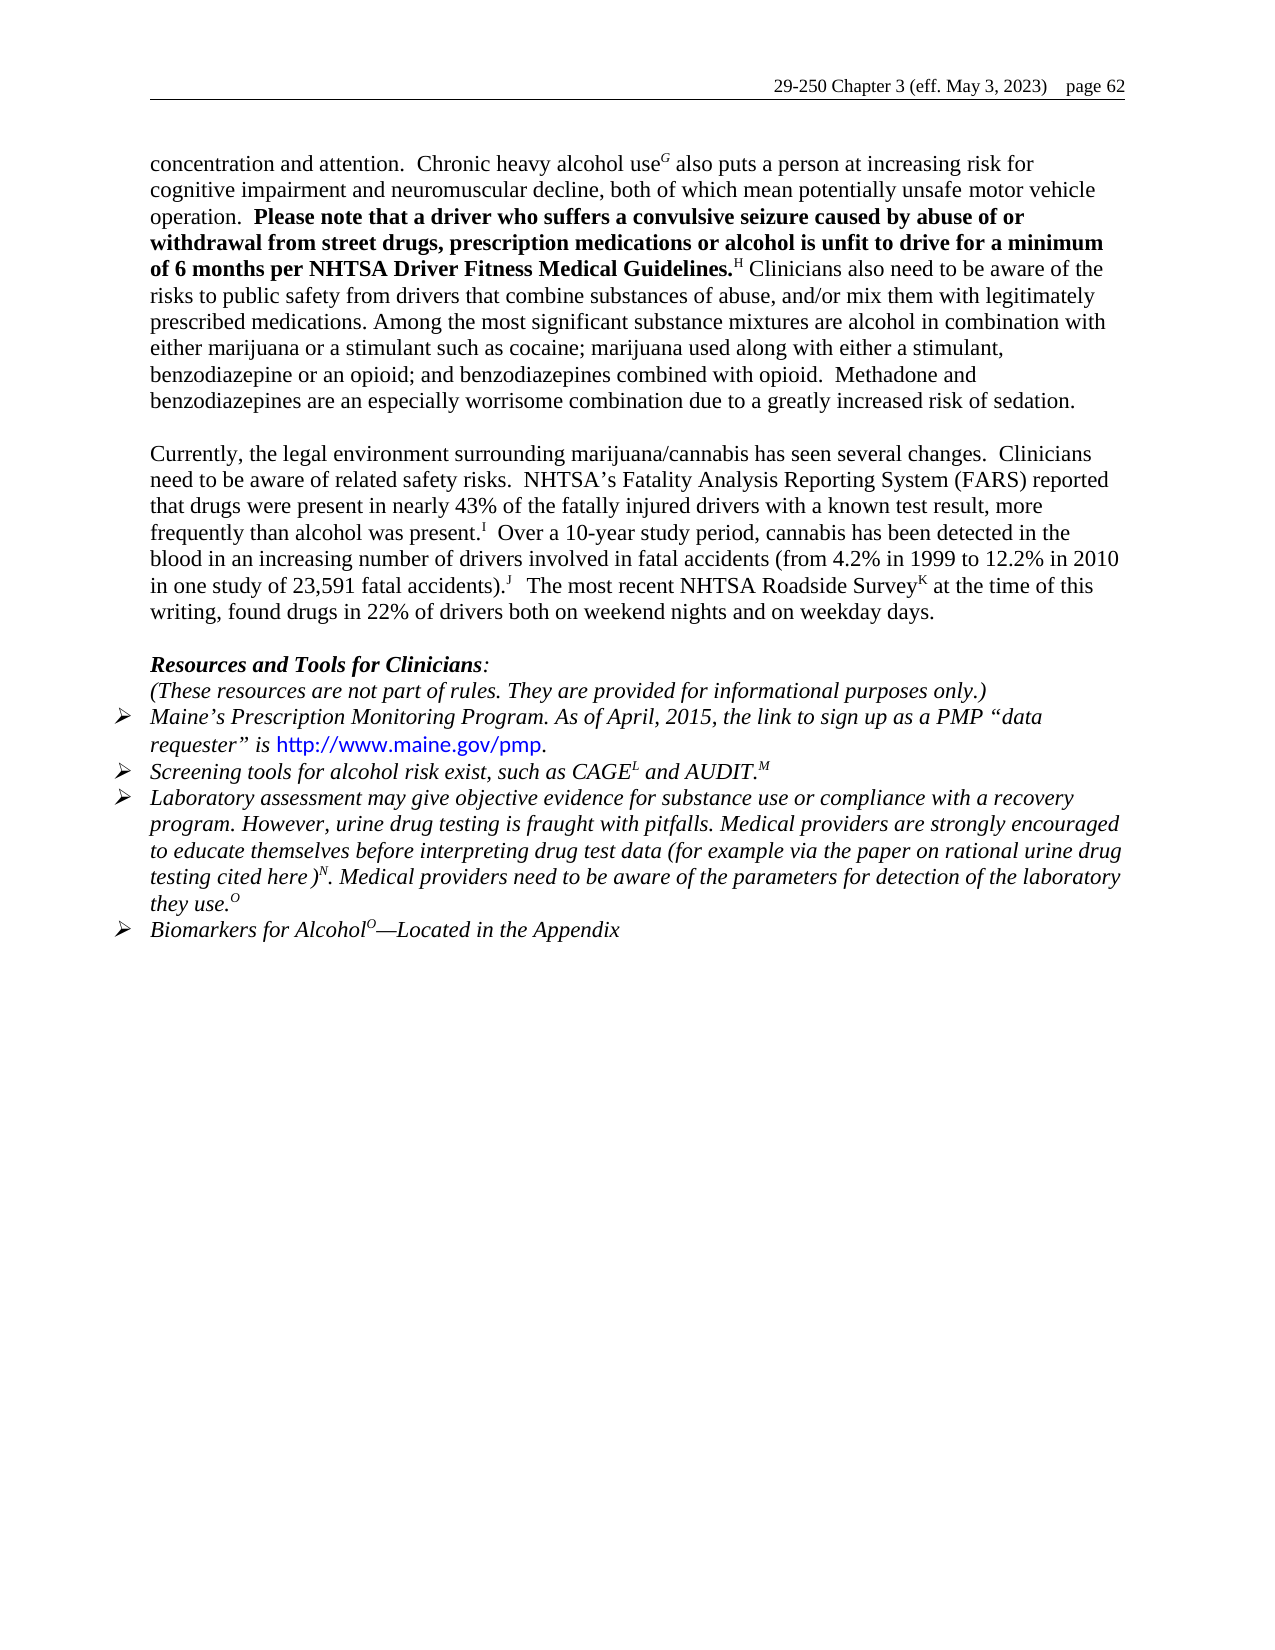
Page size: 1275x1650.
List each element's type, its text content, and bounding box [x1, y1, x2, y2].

text Currently, the legal environment surrounding marijuana/cannabis has seen several changes. Clinicians need to be aware of related safety risks. NHTSA’s Fatality Analysis Reporting System (FARS) reported that drugs were present in nearly 43% of the fatally injured drivers with a known test result, more frequently than alcohol was present.I Over a 10-year study period, cannabis has been detected in the blood in an increasing number of drivers involved in fatal accidents (from 4.2% in 1999 to 12.2% in 2010 in one study of 23,591 fatal accidents).J The most recent NHTSA Roadside SurveyK at the time of this writing, found drugs in 22% of drivers both on weekend nights and on weekday days. [150, 440, 1125, 624]
list Maine’s Prescription Monitoring Program. As of April, 2015, the link to sign up as a PMP “data requester” is http://www.maine.gov/pmp. [112, 703, 1125, 758]
list Laboratory assessment may give objective evidence for substance use or compliance with a recovery program. However, urine drug testing is fraught with pitfalls. Medical providers are strongly encouraged to educate themselves before interpreting drug test data (for example via the paper on rational urine drug testing cited here )N. Medical providers need to be aware of the parameters for detection of the laboratory they use.O [112, 784, 1125, 916]
list Biomarkers for AlcoholO—Located in the Appendix [112, 916, 1125, 942]
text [150, 150, 1125, 413]
text Resources and Tools for Clinicians: [150, 651, 1125, 677]
list Screening tools for alcohol risk exist, such as CAGEL and AUDIT.M [112, 758, 1125, 784]
text (These resources are not part of rules. They are provided for informational purposes only.) [150, 677, 1125, 703]
